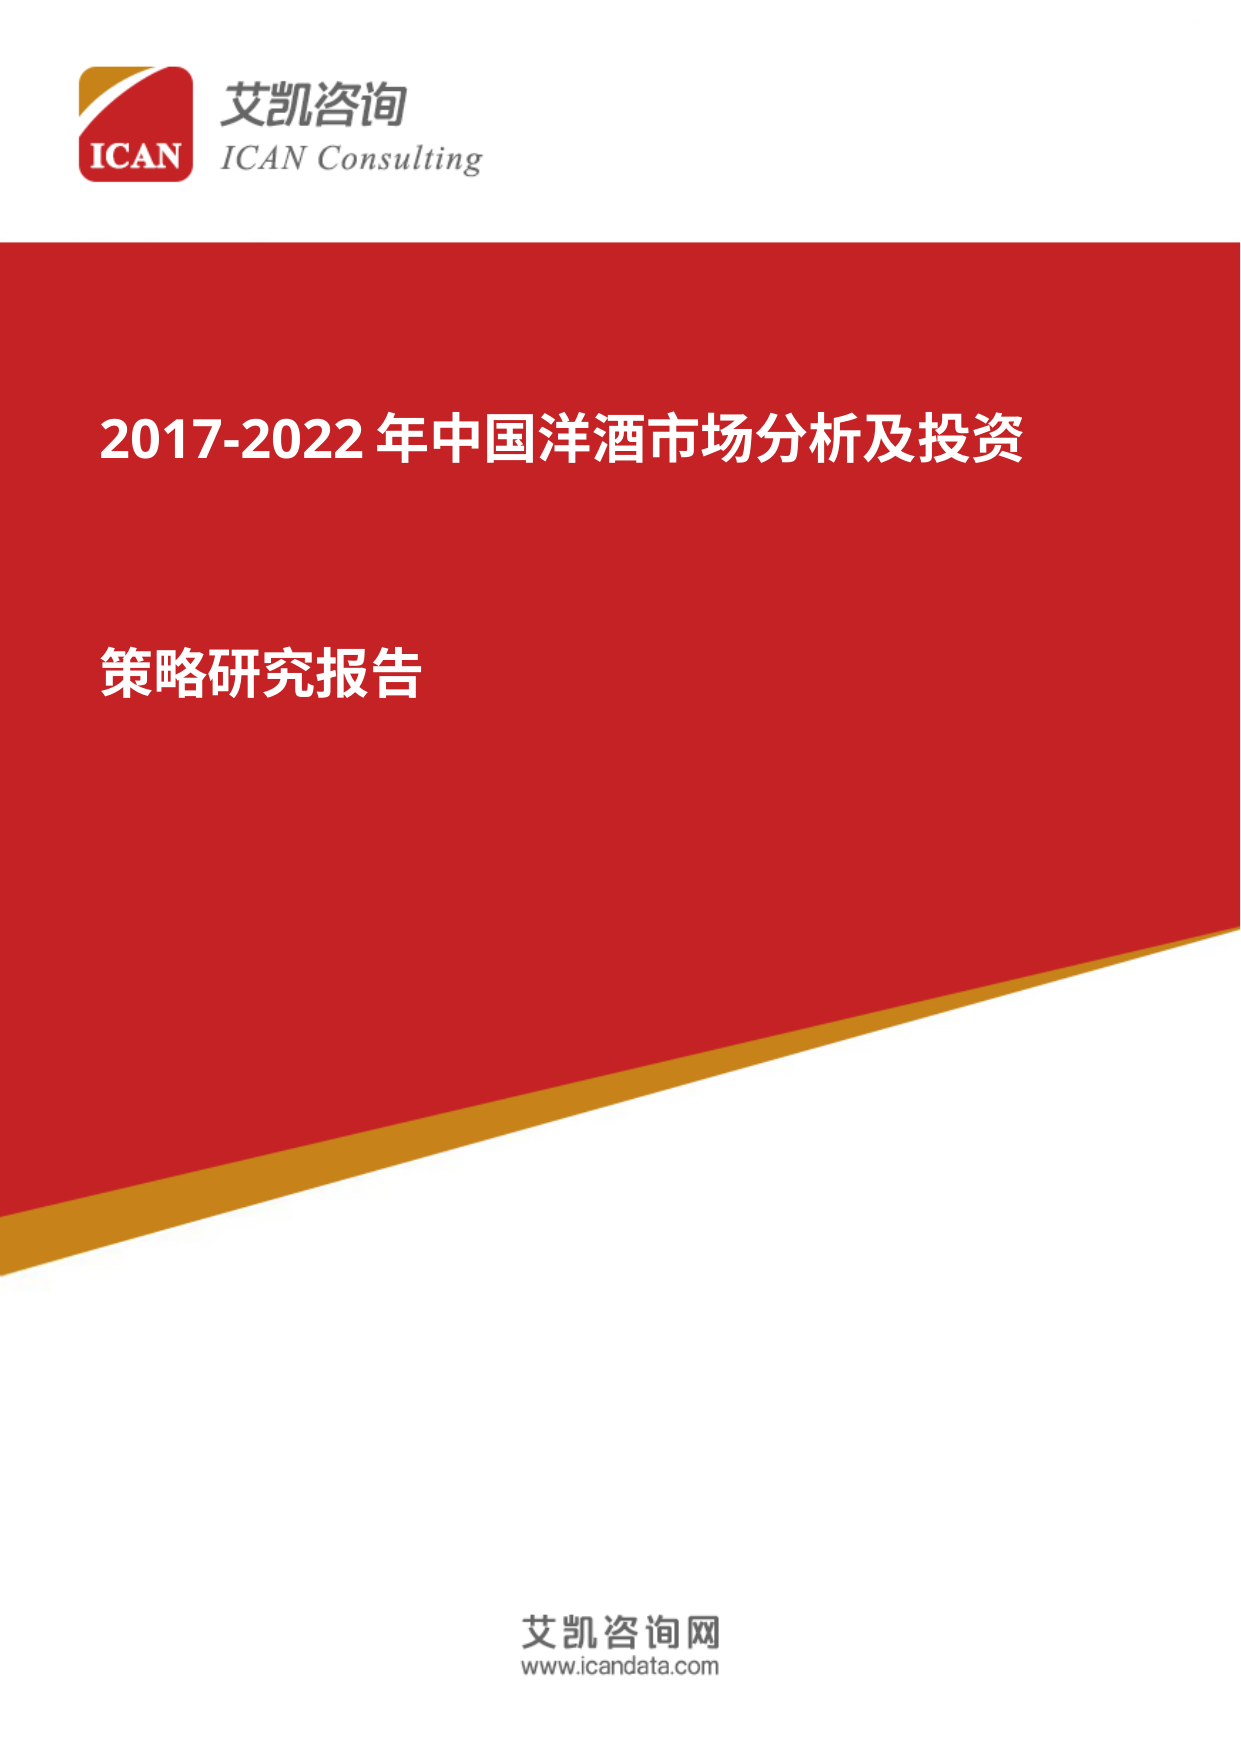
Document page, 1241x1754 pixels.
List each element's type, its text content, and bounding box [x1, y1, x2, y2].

picture [0, 5, 1241, 1754]
subtitle 2017-2022年中国洋酒市场分析及投资策略研究报告 [99, 386, 1053, 718]
